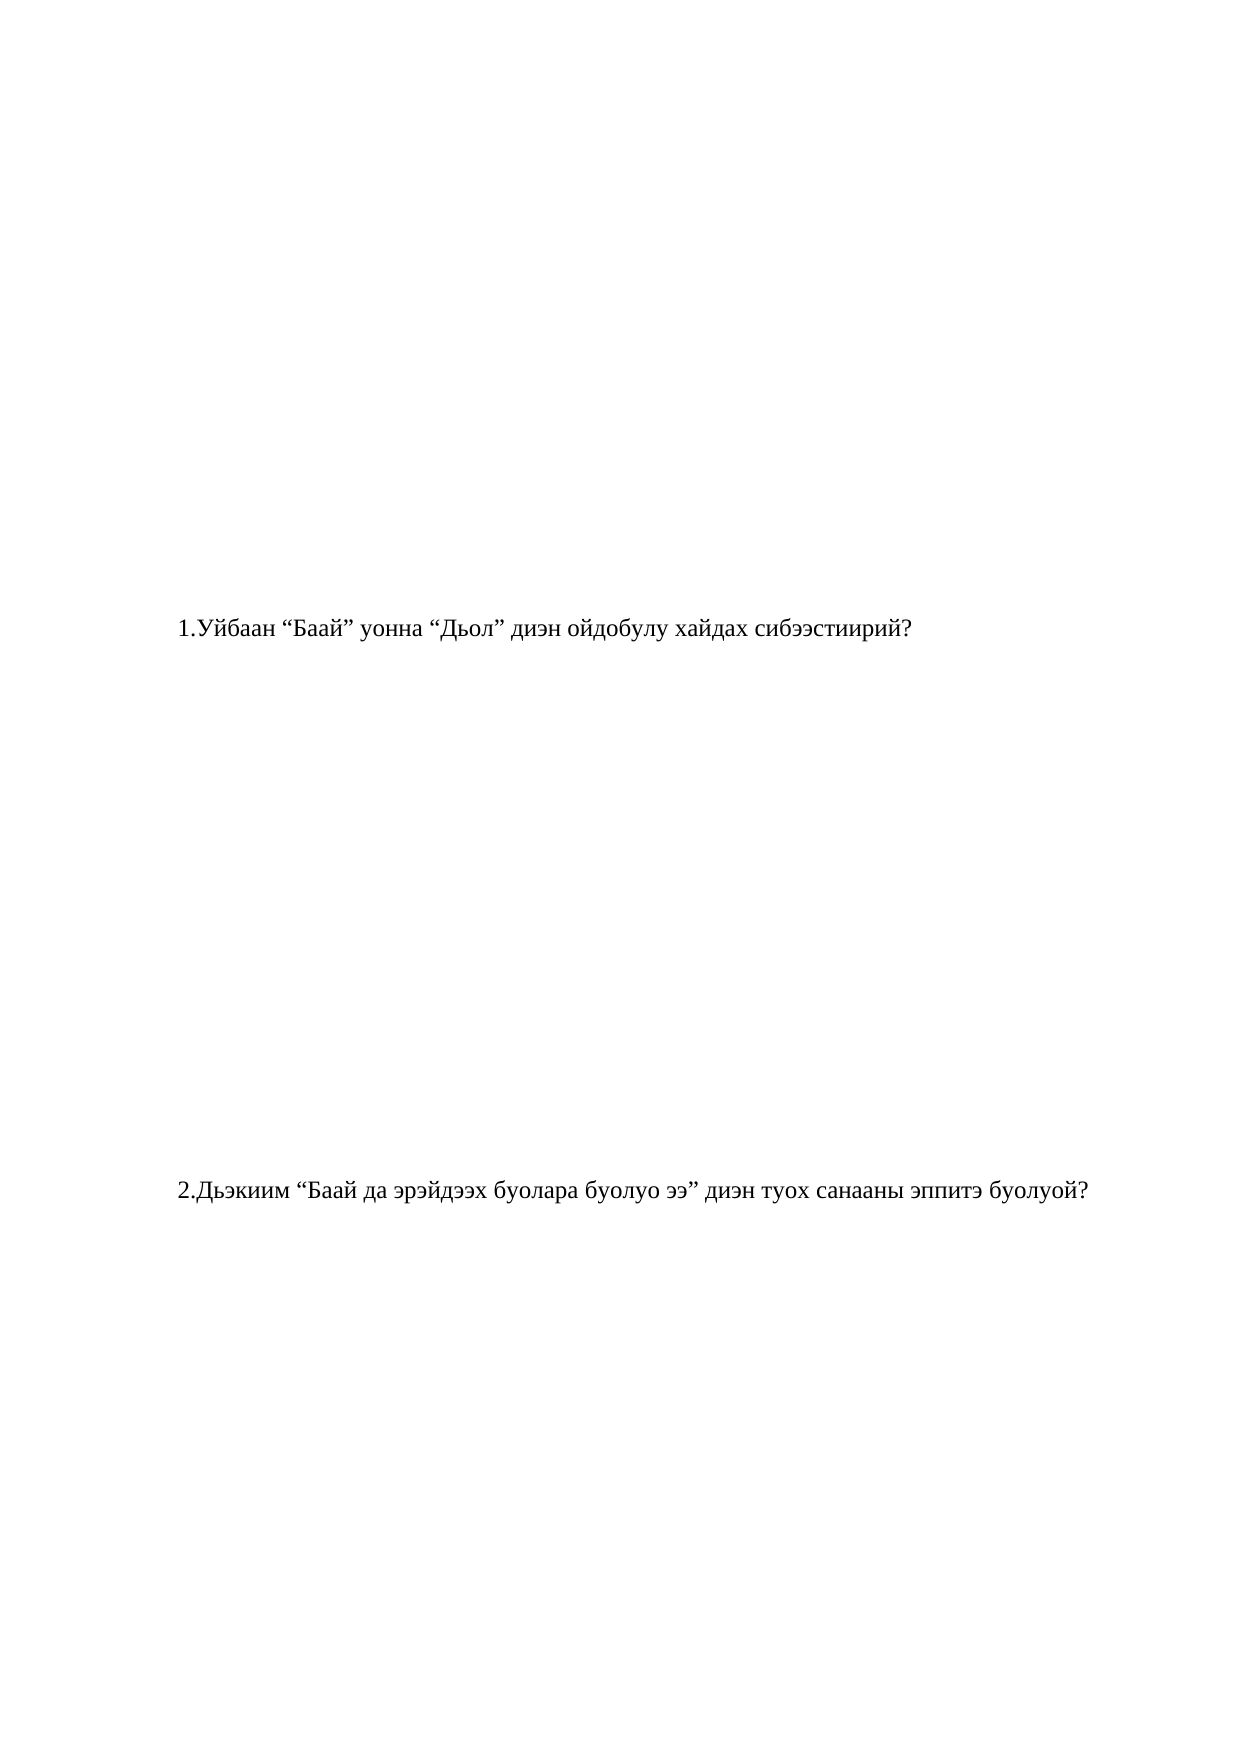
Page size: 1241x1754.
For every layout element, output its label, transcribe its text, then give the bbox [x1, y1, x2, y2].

text 1.Уйбаан “Баай” уонна “Дьол” диэн ойдобулу хайдах сибээстиирий? [177, 613, 1152, 642]
text 2.Дьэкиим “Баай да эрэйдээх буолара буолуо ээ” диэн туох санааны эппитэ буолуой? [177, 1175, 1152, 1203]
